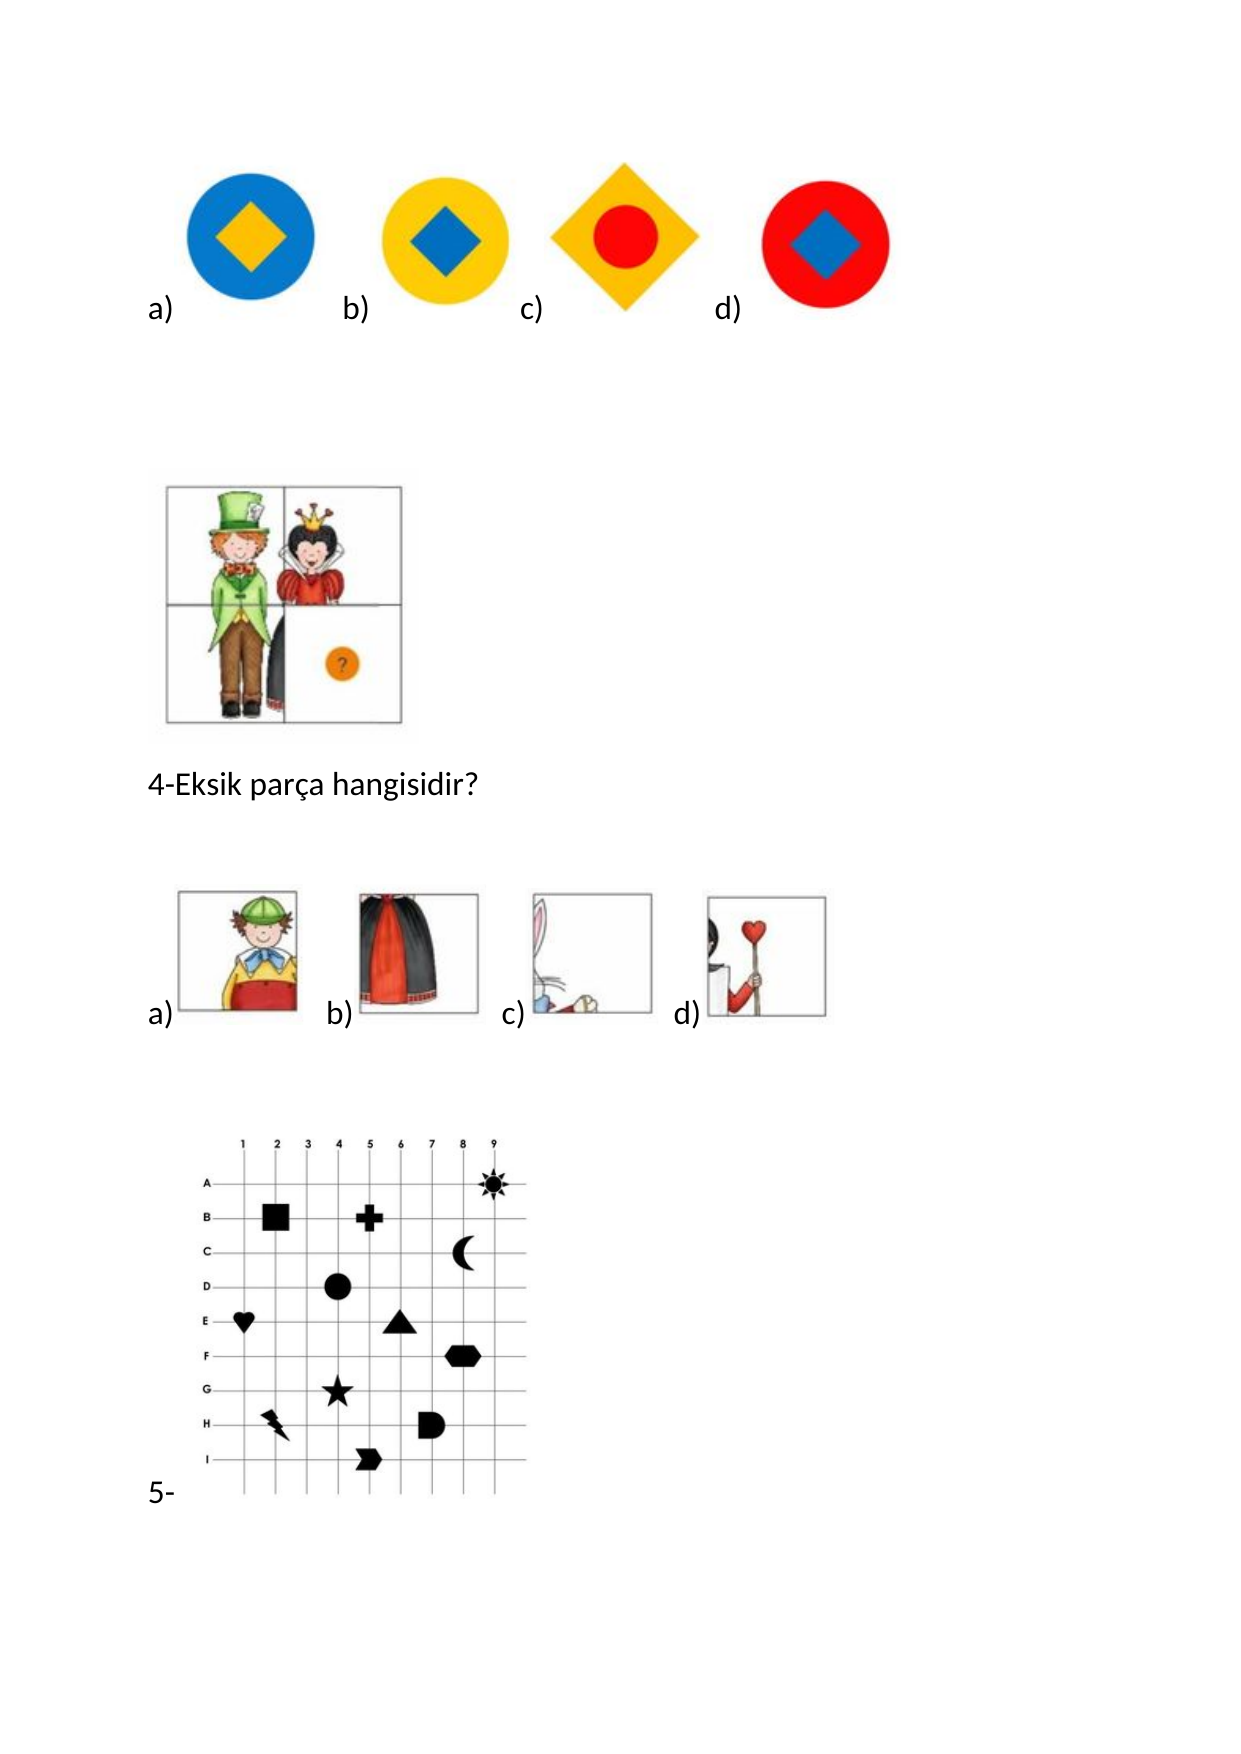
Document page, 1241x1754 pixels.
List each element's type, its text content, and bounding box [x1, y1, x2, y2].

picture [353, 884, 487, 1025]
text 4-Eksik parça hangisidir? [148, 763, 1093, 803]
picture [147, 468, 420, 744]
picture [741, 177, 909, 320]
picture [173, 884, 304, 1025]
picture [701, 888, 836, 1025]
picture [369, 164, 520, 320]
picture [543, 147, 715, 320]
picture [173, 160, 335, 320]
picture [174, 1113, 542, 1504]
picture [525, 888, 659, 1025]
